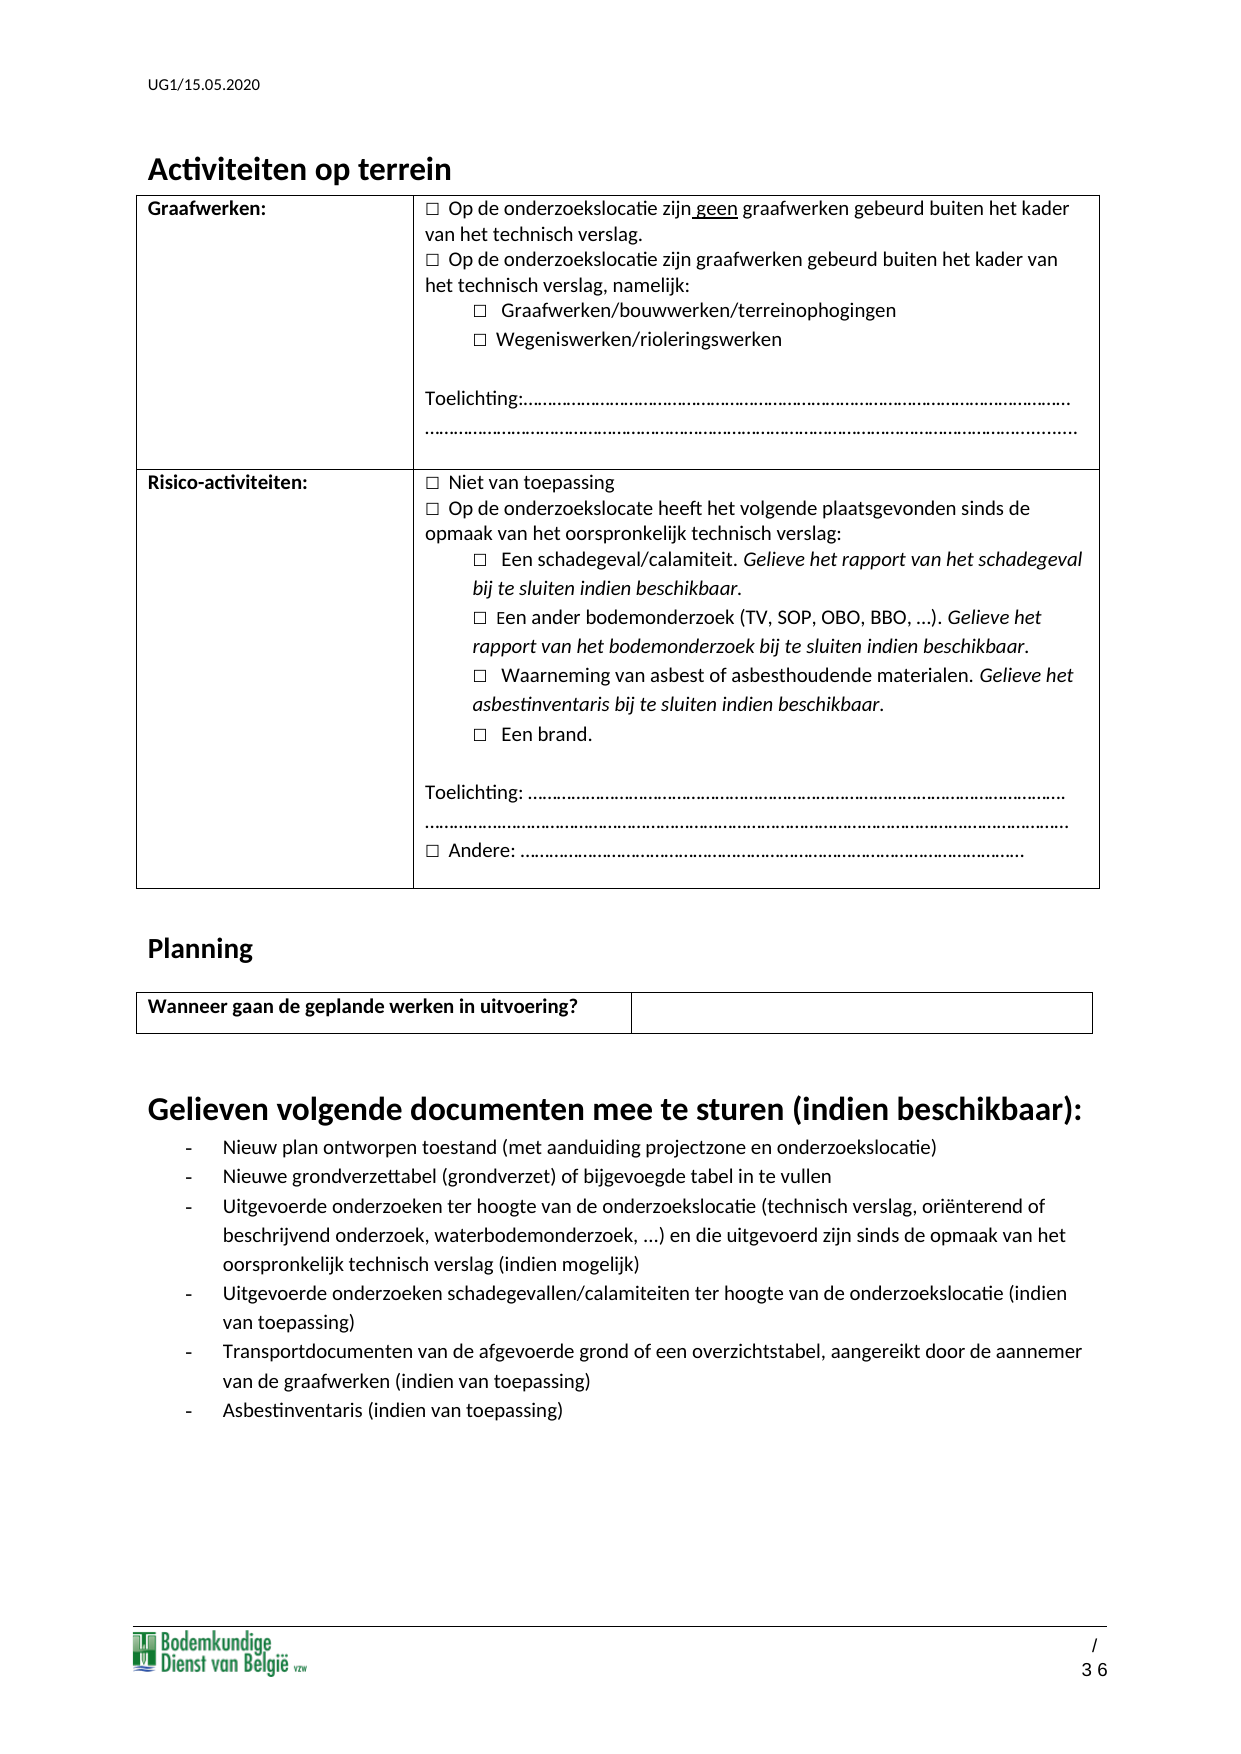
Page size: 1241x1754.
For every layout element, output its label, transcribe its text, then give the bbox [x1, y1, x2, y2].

table_header Wanneer gaan de geplande werken in uitvoering? [137, 993, 631, 1033]
table_header [632, 993, 1092, 1033]
list Uitgevoerde onderzoeken ter hoogte van de onderzoekslocatie (technisch verslag, oriënterend of beschrijvend onderzoek, waterbodemonderzoek, ...) en die uitgevoerd zijn sinds de opmaak van het oorspronkelijk technisch verslag (indien mogelijk) [185, 1193, 1093, 1277]
table_cell Risico-activiteiten: [137, 470, 413, 888]
list Nieuwe grondverzettabel (grondverzet) of bijgevoegde tabel in te vullen [185, 1164, 1093, 1189]
list Transportdocumenten van de afgevoerde grond of een overzichtstabel, aangereikt door de aannemer van de graafwerken (indien van toepassing) [185, 1339, 1093, 1393]
picture [132, 1629, 307, 1677]
table_header Graafwerken: [137, 196, 413, 468]
table_cell Niet van toepassing Op de onderzoekslocate heeft het volgende plaatsgevonden sinds de opmaak van het oorspronkelijk technisch verslag: Een schadegeval/calamiteit. Gelieve het rapport van het schadegeval bij te sluiten indien beschikbaar. Een ander bodemonderzoek (TV, SOP, OBO, BBO, …). Gelieve het rapport van het bodemonderzoek bij te sluiten indien beschikbaar. Waarneming van asbest of asbesthoudende materialen. Gelieve het asbestinventaris bij te sluiten indien beschikbaar. Een brand. Toelichting: …………………………………………………………………………………………………. …………….…………………………………………………………………………………….………………… Andere: …………………………………………………………………………………………… [414, 470, 1099, 888]
subtitle Activiteiten op terrein [148, 148, 1093, 188]
list Asbestinventaris (indien van toepassing) [185, 1397, 1093, 1422]
list Uitgevoerde onderzoeken schadegevallen/calamiteiten ter hoogte van de onderzoekslocatie (indien van toepassing) [185, 1280, 1093, 1335]
text Planning [148, 930, 1093, 966]
subtitle Gelieven volgende documenten mee te sturen (indien beschikbaar): [148, 1088, 1093, 1128]
table_header Op de onderzoekslocatie zijn geen graafwerken gebeurd buiten het kader van het technisch verslag. Op de onderzoekslocatie zijn graafwerken gebeurd buiten het kader van het technisch verslag, namelijk: Graafwerken/bouwwerken/terreinophogingen Wegeniswerken/rioleringswerken Toelichting:…………………………………………………………………………………………………… ……………………………………………………………………………………………………………............ [414, 196, 1099, 468]
list Nieuw plan ontworpen toestand (met aanduiding projectzone en onderzoekslocatie) [185, 1134, 1093, 1160]
